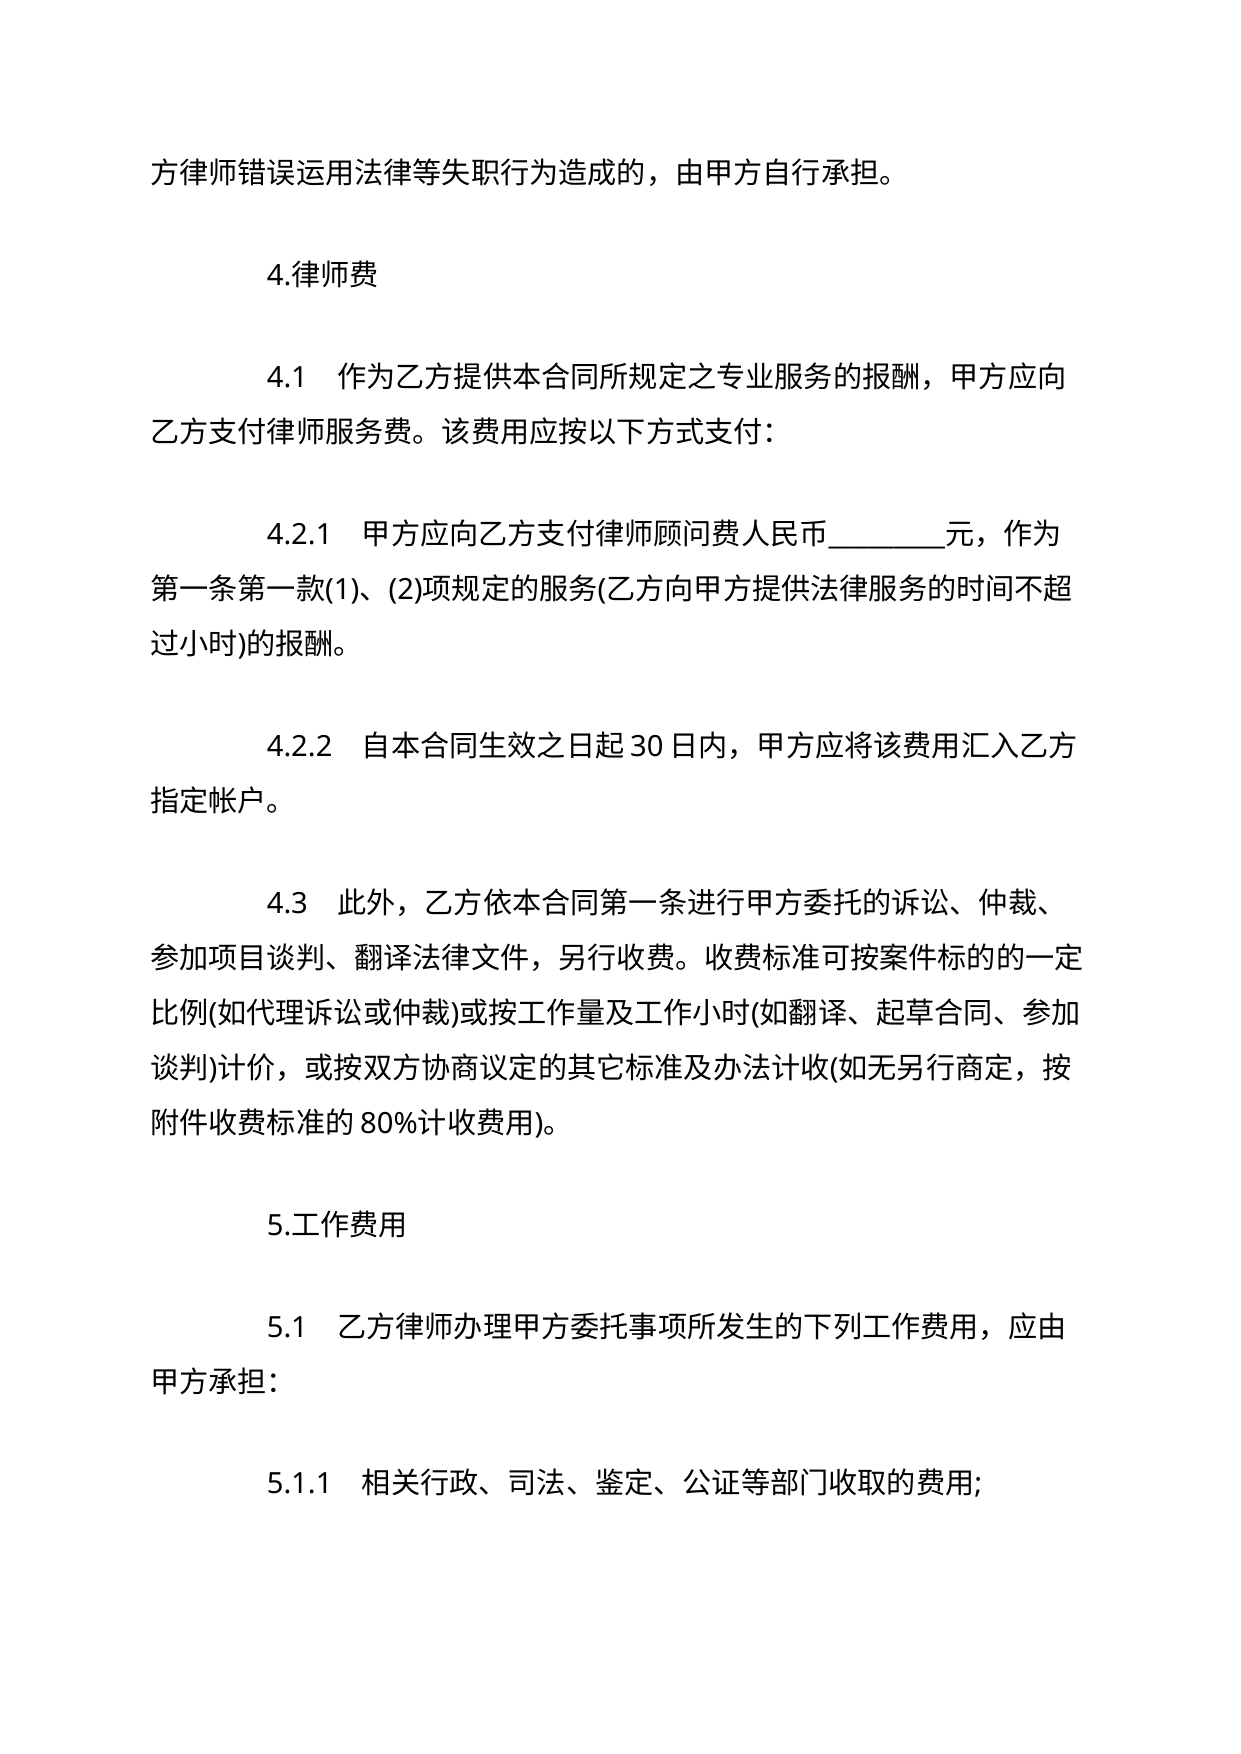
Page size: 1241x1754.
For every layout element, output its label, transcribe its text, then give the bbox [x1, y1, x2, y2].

text 5.工作费用 [150, 1201, 1090, 1243]
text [150, 150, 1090, 192]
text 4.2.2 自本合同生效之日起30日内，甲方应将该费用汇入乙方指定帐户。 [150, 722, 1090, 820]
text 5.1.1 相关行政、司法、鉴定、公证等部门收取的费用; [150, 1460, 1090, 1502]
text 4.2.1 甲方应向乙方支付律师顾问费人民币_________元，作为第一条第一款(1)、(2)项规定的服务(乙方向甲方提供法律服务的时间不超过小时)的报酬。 [150, 511, 1090, 663]
text 4.律师费 [150, 252, 1090, 294]
text 5.1 乙方律师办理甲方委托事项所发生的下列工作费用，应由甲方承担： [150, 1303, 1090, 1400]
text 4.1 作为乙方提供本合同所规定之专业服务的报酬，甲方应向乙方支付律师服务费。该费用应按以下方式支付： [150, 354, 1090, 451]
text 4.3 此外，乙方依本合同第一条进行甲方委托的诉讼、仲裁、参加项目谈判、翻译法律文件，另行收费。收费标准可按案件标的的一定比例(如代理诉讼或仲裁)或按工作量及工作小时(如翻译、起草合同、参加谈判)计价，或按双方协商议定的其它标准及办法计收(如无另行商定，按附件收费标准的80%计收费用)。 [150, 879, 1090, 1142]
